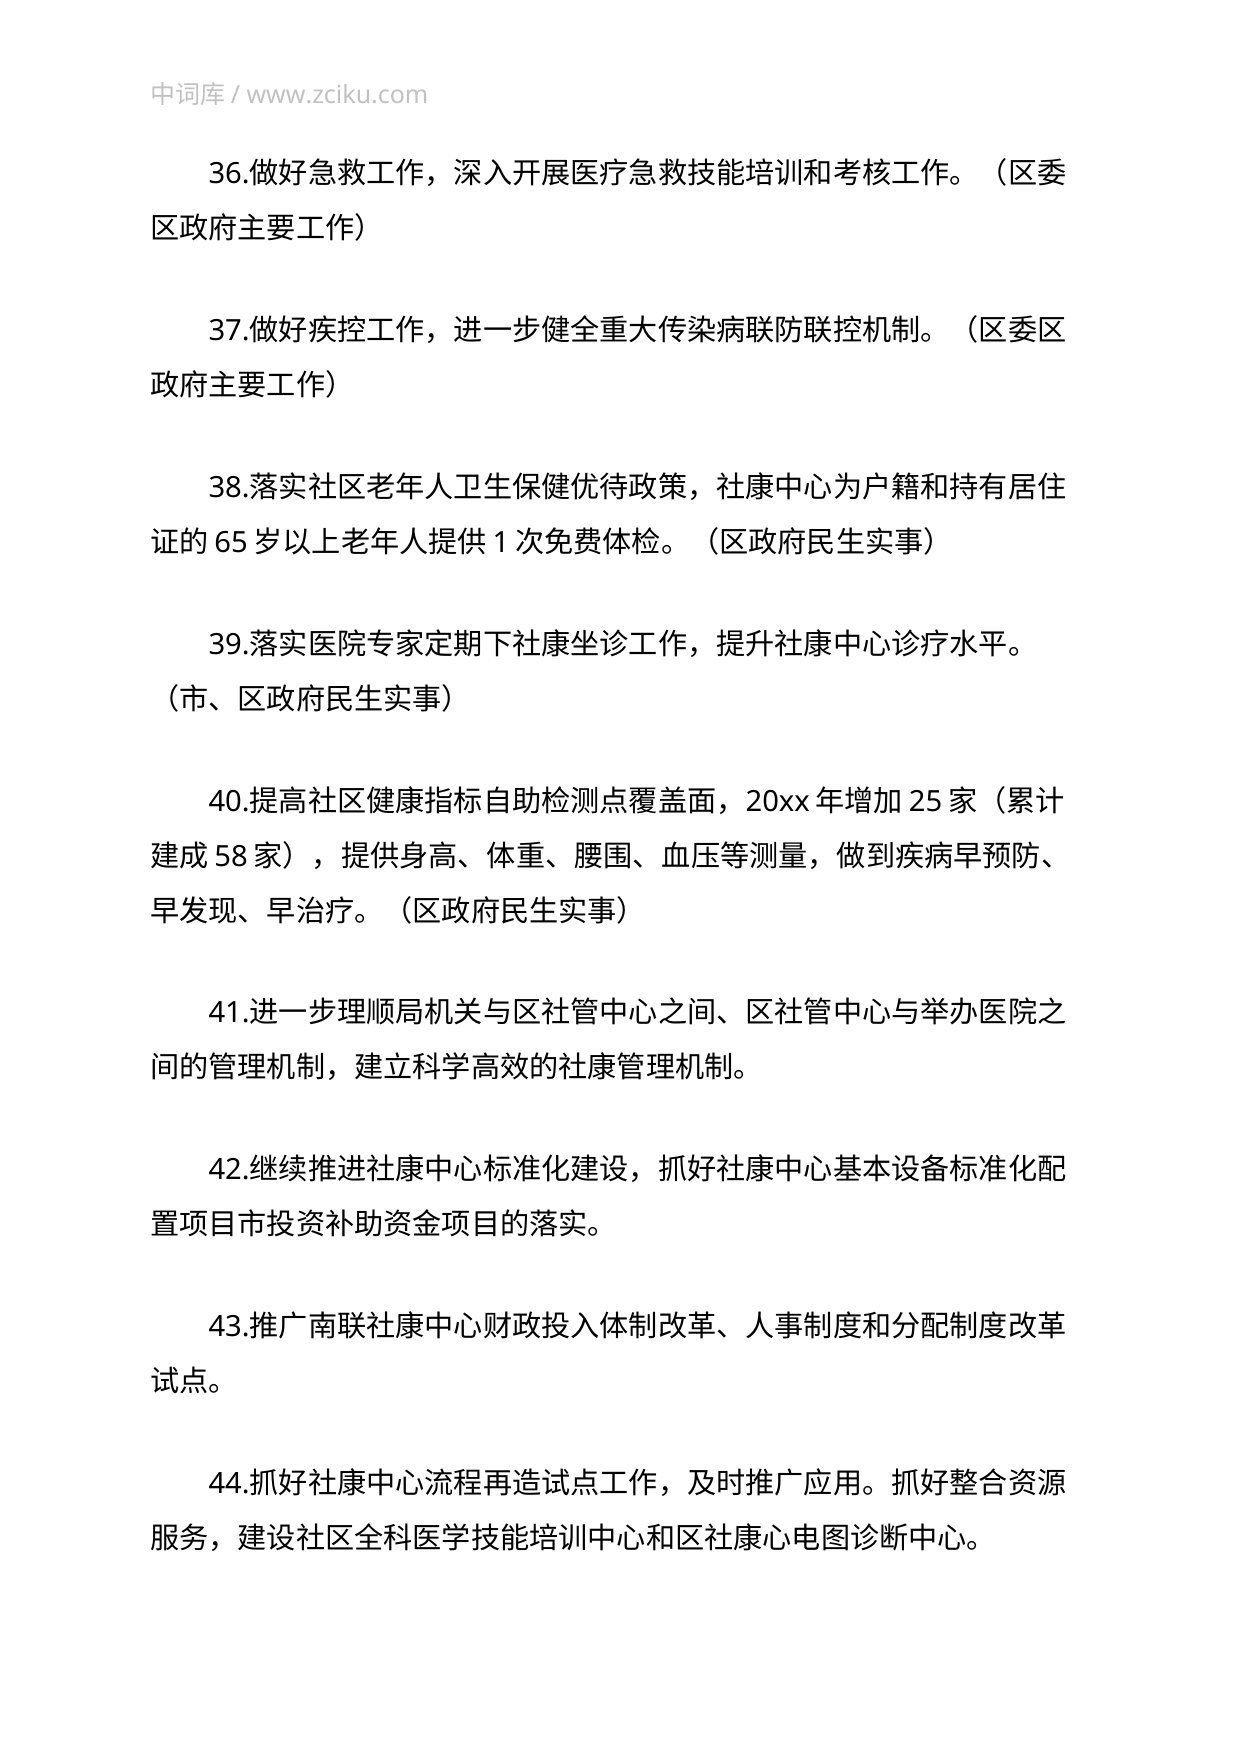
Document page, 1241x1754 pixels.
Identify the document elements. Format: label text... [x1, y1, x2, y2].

text 36.做好急救工作，深入开展医疗急救技能培训和考核工作。（区委区政府主要工作） [150, 150, 1090, 247]
text 44.抓好社康中心流程再造试点工作，及时推广应用。抓好整合资源服务，建设社区全科医学技能培训中心和区社康心电图诊断中心。 [150, 1459, 1090, 1557]
text 41.进一步理顺局机关与区社管中心之间、区社管中心与举办医院之间的管理机制，建立科学高效的社康管理机制。 [150, 989, 1090, 1086]
text 37.做好疾控工作，进一步健全重大传染病联防联控机制。（区委区政府主要工作） [150, 307, 1090, 404]
text 39.落实医院专家定期下社康坐诊工作，提升社康中心诊疗水平。（市、区政府民生实事） [150, 621, 1090, 718]
text 42.继续推进社康中心标准化建设，抓好社康中心基本设备标准化配置项目市投资补助资金项目的落实。 [150, 1146, 1090, 1243]
text 38.落实社区老年人卫生保健优待政策，社康中心为户籍和持有居住证的65岁以上老年人提供1次免费体检。（区政府民生实事） [150, 463, 1090, 561]
text 43.推广南联社康中心财政投入体制改革、人事制度和分配制度改革试点。 [150, 1303, 1090, 1400]
text 40.提高社区健康指标自助检测点覆盖面，20xx年增加25家（累计建成58家），提供身高、体重、腰围、血压等测量，做到疾病早预防、早发现、早治疗。（区政府民生实事） [150, 777, 1090, 929]
